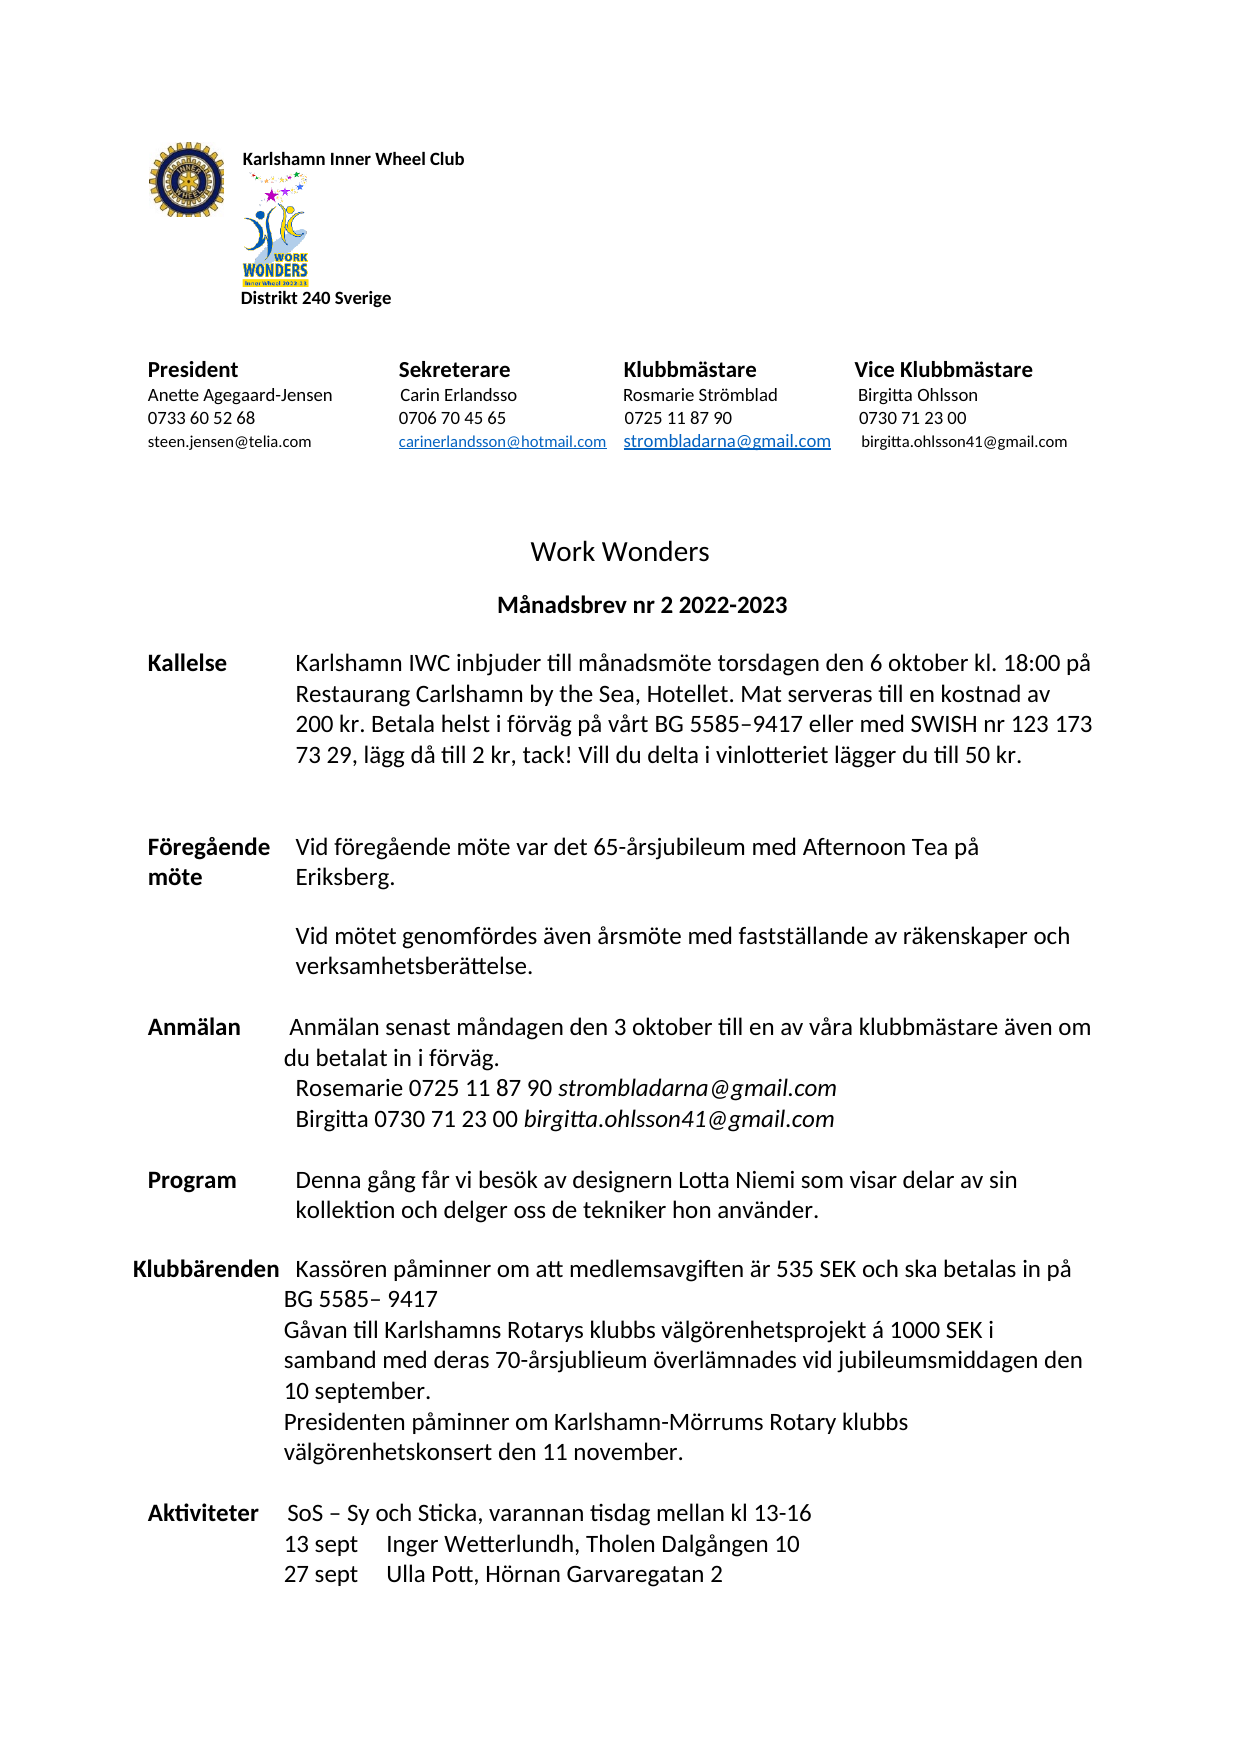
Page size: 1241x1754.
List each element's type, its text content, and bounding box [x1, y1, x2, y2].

text 13 sept Inger Wetterlundh, Tholen Dalgången 10 [148, 1528, 1093, 1558]
text 27 sept Ulla Pott, Hörnan Garvaregatan 2 [148, 1558, 1093, 1589]
text Work Wonders [148, 533, 1093, 569]
text Presidenten påminner om Karlshamn-Mörrums Rotary klubbs välgörenhetskonsert den 11 november. [133, 1406, 1093, 1467]
text Gåvan till Karlshamns Rotarys klubbs välgörenhetsprojekt á 1000 SEK i samband med deras 70-årsjublieum överlämnades vid jubileumsmiddagen den 10 september. [133, 1314, 1093, 1406]
text Karlshamn Inner Wheel Club [148, 148, 1093, 286]
picture [242, 170, 311, 287]
text Aktiviteter SoS – Sy och Sticka, varannan tisdag mellan kl 13-16 [148, 1495, 1093, 1528]
text Distrikt 240 Sverige [148, 286, 1093, 309]
text 0733 60 52 68 0706 70 45 65 0725 11 87 90 0730 71 23 00 [148, 406, 1093, 429]
text Månadsbrev nr 2 2022-2023 [192, 589, 1093, 619]
text steen.jensen@telia.com carinerlandsson@hotmail.com strombladarna@gmail.com birgitta.ohlsson41@gmail.com [148, 429, 1093, 452]
text Anette Agegaard-Jensen Carin Erlandsso Rosmarie Strömblad Birgitta Ohlsson [148, 383, 1093, 406]
text möte Eriksberg. [148, 861, 1093, 892]
text Klubbärenden Kassören påminner om att medlemsavgiften är 535 SEK och ska betalas in på BG 5585– 9417 [133, 1253, 1093, 1314]
text President Sekreterare Klubbmästare Vice Klubbmästare [148, 355, 1093, 383]
text Vid mötet genomfördes även årsmöte med fastställande av räkenskaper och verksamhetsberättelse. [148, 920, 1093, 981]
text Rosemarie 0725 11 87 90 strombladarna@gmail.com [148, 1072, 1093, 1103]
text Program Denna gång får vi besök av designern Lotta Niemi som visar delar av sin kollektion och delger oss de tekniker hon använder. [148, 1164, 1093, 1225]
text Anmälan Anmälan senast måndagen den 3 oktober till en av våra klubbmästare även om du betalat in i förväg. [148, 1011, 1093, 1072]
text Föregående Vid föregående möte var det 65-årsjubileum med Afternoon Tea på [148, 831, 1093, 861]
text Birgitta 0730 71 23 00 birgitta.ohlsson41@gmail.com [148, 1103, 1093, 1133]
text Kallelse Karlshamn IWC inbjuder till månadsmöte torsdagen den 6 oktober kl. 18:00 på Restaurang Carlshamn by the Sea, Hotellet. Mat serveras till en kostnad av 200 kr. Betala helst i förväg på vårt BG 5585–9417 eller med SWISH nr 123 173 73 29, lägg då till 2 kr, tack! Vill du delta i vinlotteriet lägger du till 50 kr. [148, 648, 1093, 800]
picture [149, 142, 224, 217]
